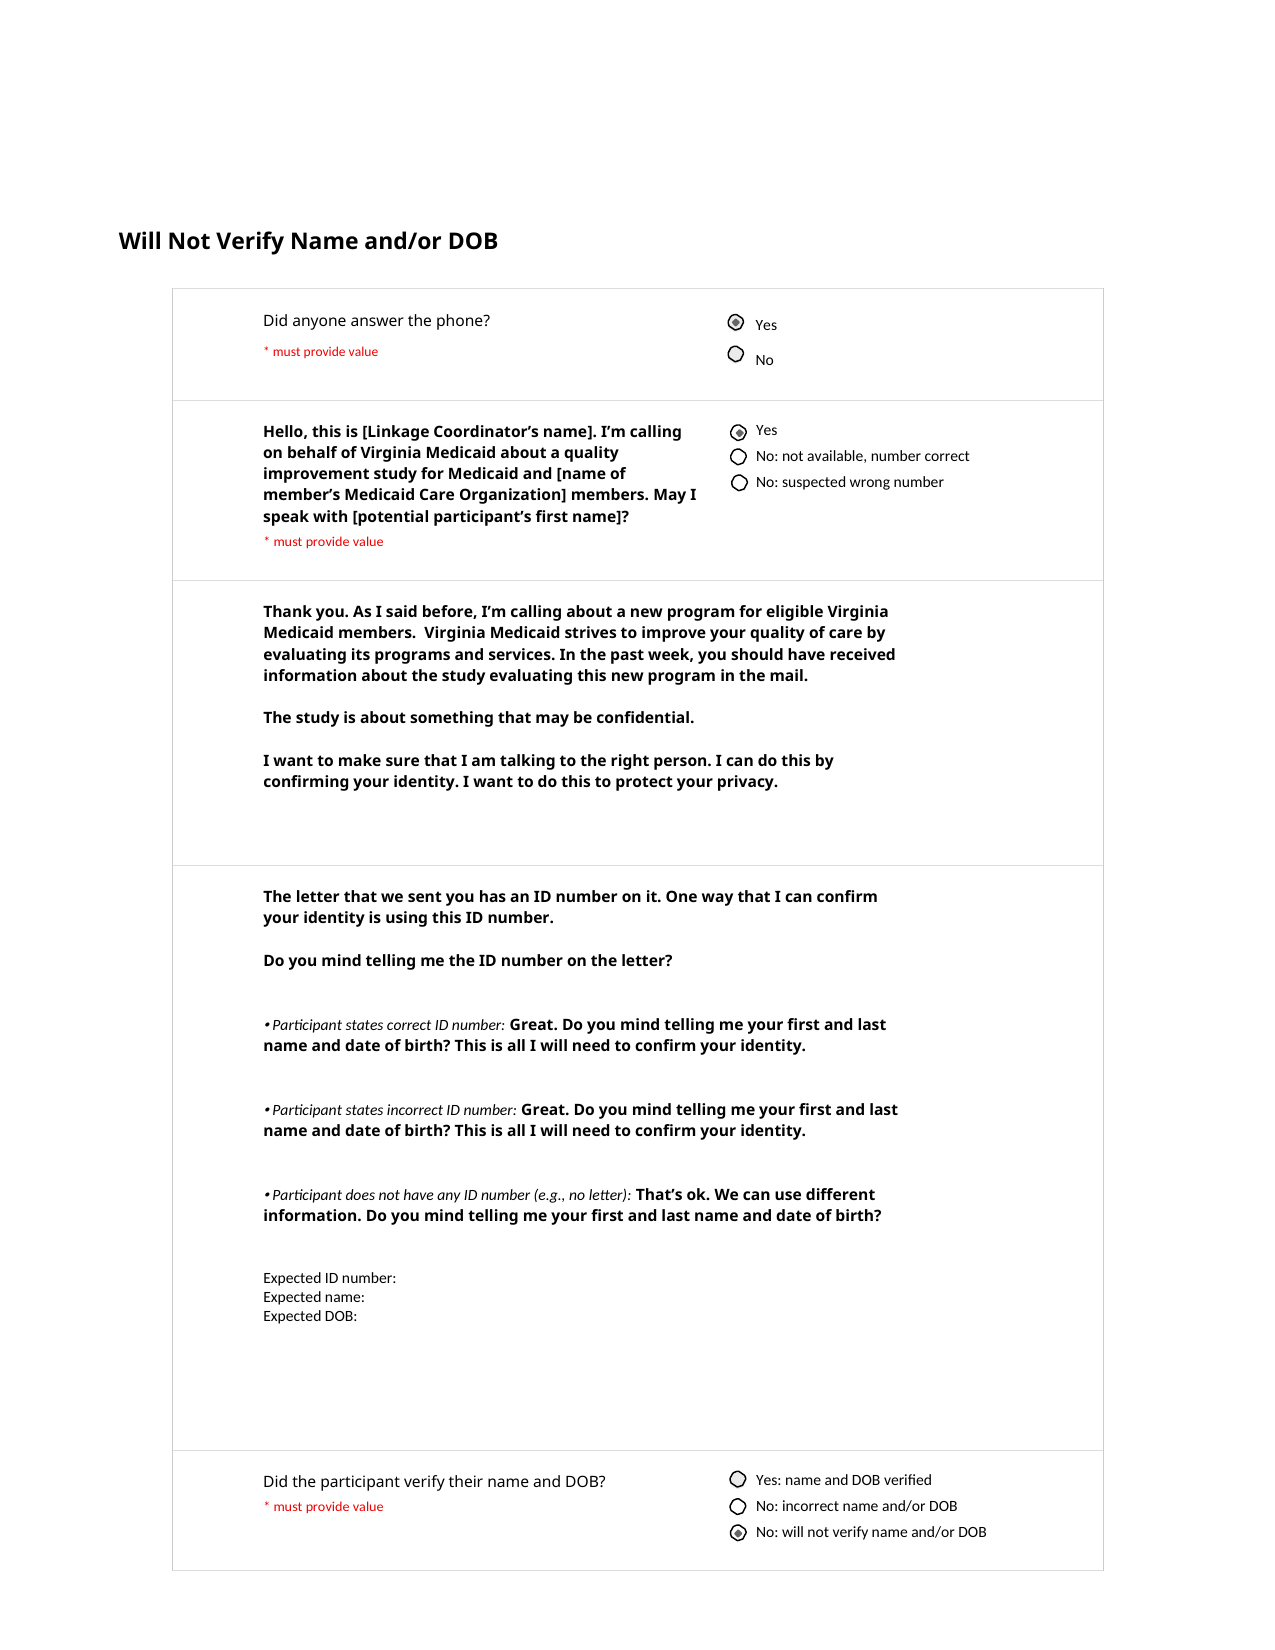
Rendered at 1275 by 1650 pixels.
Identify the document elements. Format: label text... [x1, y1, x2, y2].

table_cell The letter that we sent you has an ID number on it. One way that I can confirm your identity is using this ID number. Do you mind telling me the ID number on the letter? Participant states correct ID number: Great. Do you mind telling me your first and last name and date of birth? This is all I will need to confirm your identity. Participant states incorrect ID number: Great. Do you mind telling me your first and last name and date of birth? This is all I will need to confirm your identity. Participant does not have any ID number (e.g., no letter): That’s ok. We can use different information. Do you mind telling me your first and last name and date of birth? Expected ID number: Expected name: Expected DOB: [173, 866, 1103, 1450]
picture [727, 357, 734, 363]
picture [737, 357, 744, 363]
table_cell Yes No: not available, number correct No: suspected wrong number [703, 401, 1103, 580]
table_header Did anyone answer the phone? Yes * must provide value No [173, 289, 1103, 400]
picture [740, 1470, 747, 1476]
picture [729, 316, 742, 329]
picture [727, 313, 734, 320]
picture [731, 1506, 744, 1513]
table_cell Did the participant verify their name and DOB? * must provide value [173, 1451, 703, 1570]
table_cell Yes: name and DOB verified No: incorrect name and/or DOB No: will not verify name and/or DOB [703, 1451, 1103, 1570]
table_cell Hello, this is [Linkage Coordinator’s name]. I’m calling on behalf of Virginia Medicaid about a quality improvement study for Medicaid and [name of member’s Medicaid Care Organization] members. May I speak with [potential participant’s first name]? * must provide value [173, 401, 703, 580]
text Will Not Verify Name and/or DOB [118, 225, 1231, 257]
picture [730, 348, 742, 360]
picture [729, 1508, 747, 1523]
table_cell Thank you. As I said before, I’m calling about a new program for eligible Virginia Medicaid members. Virginia Medicaid strives to improve your quality of care by evaluating its programs and services. In the past week, you should have received information about the study evaluating this new program in the mail. The study is about something that may be confidential. I want to make sure that I am talking to the right person. I can do this by confirming your identity. I want to do this to protect your privacy. [173, 581, 1103, 865]
picture [740, 1481, 747, 1488]
picture [731, 1473, 744, 1486]
